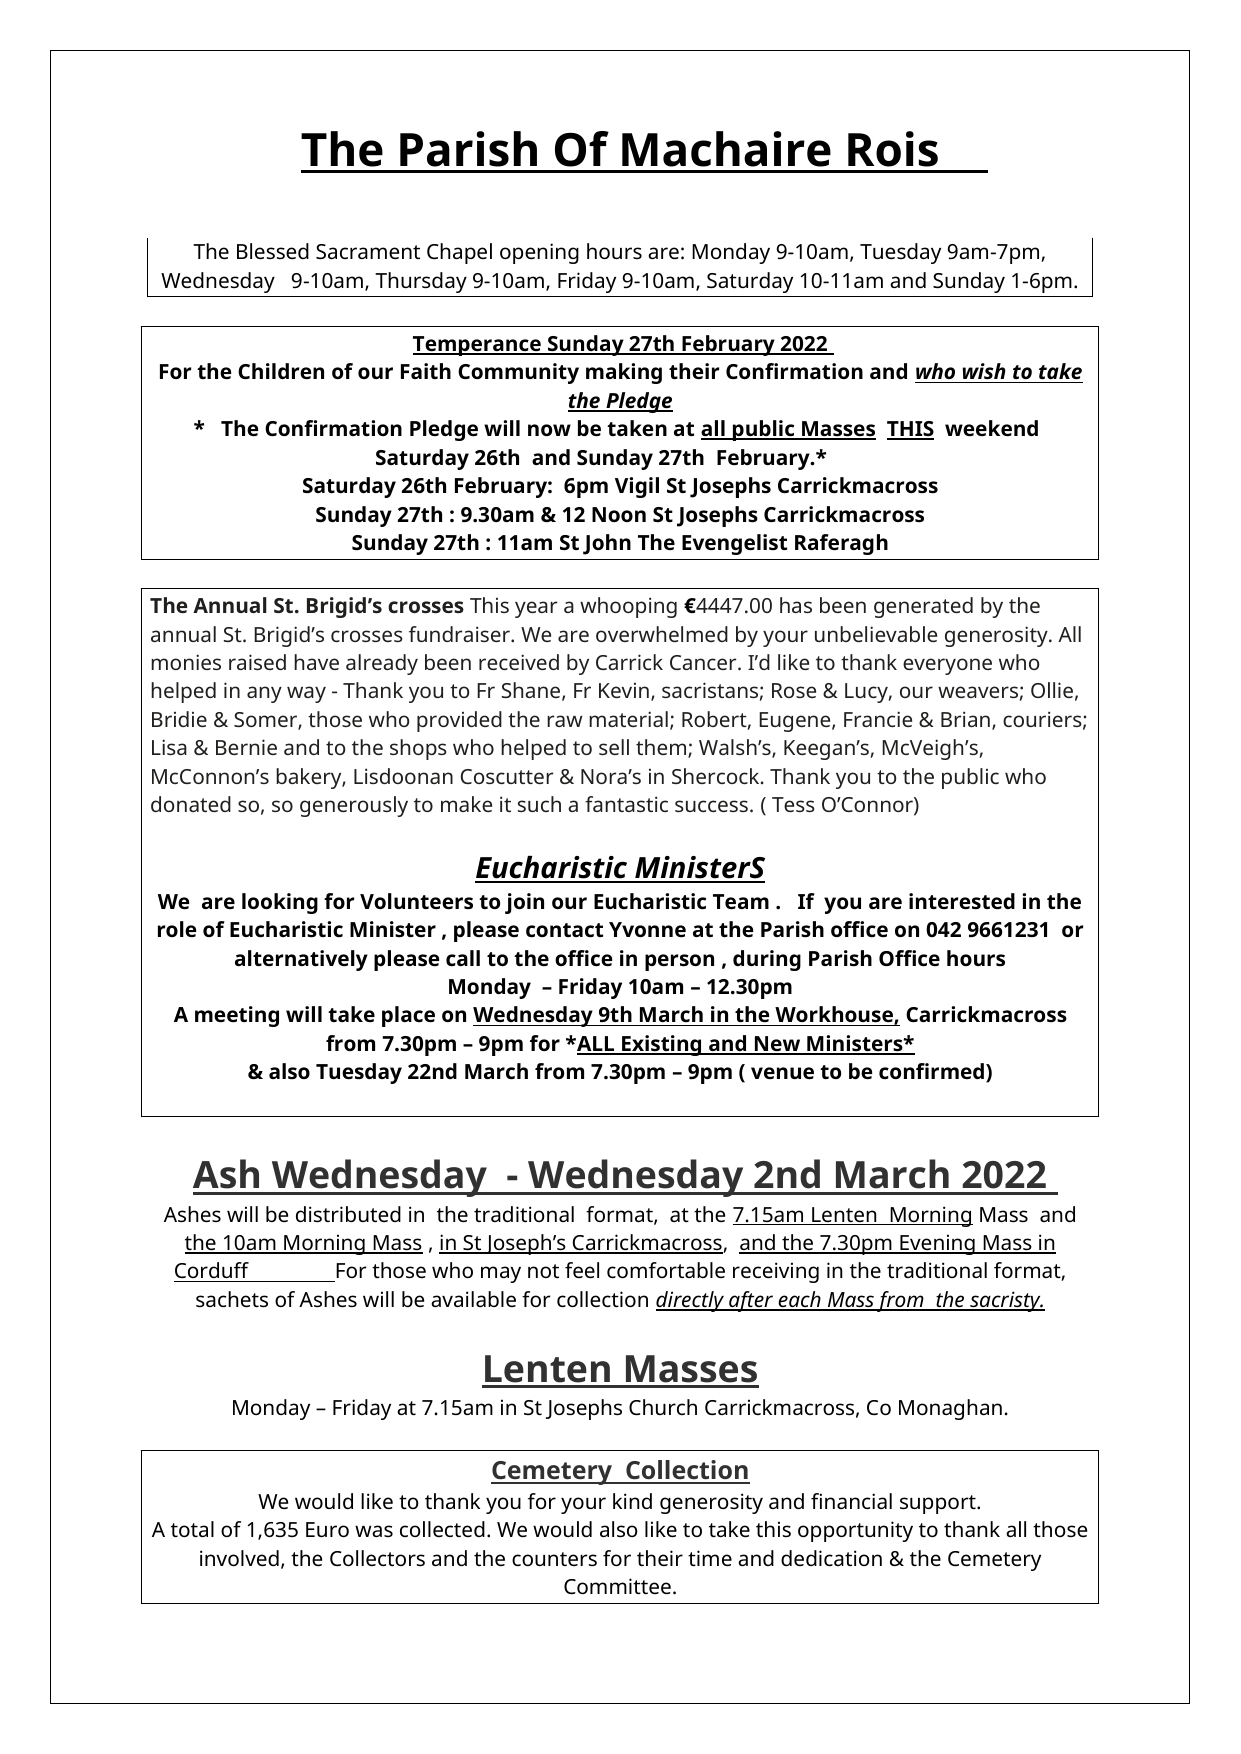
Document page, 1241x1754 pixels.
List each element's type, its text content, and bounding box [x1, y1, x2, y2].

text * The Confirmation Pledge will now be taken at all public Masses THIS weekend Saturday 26th and Sunday 27th February.* [150, 414, 1090, 471]
text Sunday 27th : 11am St John The Evengelist Raferagh [142, 525, 1098, 559]
text The Blessed Sacrament Chapel opening hours are: Monday 9-10am, Tuesday 9am-7pm, Wednesday 9-10am, Thursday 9-10am, Friday 9-10am, Saturday 10-11am and Sunday 1-6pm. [147, 237, 1092, 296]
text A meeting will take place on Wednesday 9th March in the Workhouse, Carrickmacross from 7.30pm – 9pm for *ALL Existing and New Ministers* & also Tuesday 22nd March from 7.30pm – 9pm ( venue to be confirmed) [150, 1001, 1090, 1086]
text Eucharistic MinisterS [150, 847, 1090, 887]
text Lenten Masses [150, 1342, 1090, 1393]
text Temperance Sunday 27th February 2022 [142, 327, 1098, 357]
text Sunday 27th : 9.30am & 12 Noon St Josephs Carrickmacross [150, 500, 1090, 525]
text For the Children of our Faith Community making their Confirmation and who wish to take the Pledge [150, 357, 1090, 414]
text We are looking for Volunteers to join our Eucharistic Team . If you are interested in the role of Eucharistic Minister , please contact Yvonne at the Parish office on 042 9661231 or alternatively please call to the office in person , during Parish Office hours Monday – Friday 10am – 12.30pm [150, 887, 1090, 1001]
text Saturday 26th February: 6pm Vigil St Josephs Carrickmacross [150, 471, 1090, 500]
text Ashes will be distributed in the traditional format, at the 7.15am Lenten Morning Mass and the 10am Morning Mass , in St Joseph’s Carrickmacross, and the 7.30pm Evening Mass in Corduff For those who may not feel comfortable receiving in the traditional format, sachets of Ashes will be available for collection directly after each Mass from the sacristy. [150, 1200, 1090, 1313]
text The Annual St. Brigid’s crosses This year a whooping €4447.00 has been generated by the annual St. Brigid’s crosses fundraiser. We are overwhelmed by your unbelievable generosity. All monies raised have already been received by Carrick Cancer. I’d like to thank everyone who helped in any way - Thank you to Fr Shane, Fr Kevin, sacristans; Rose & Lucy, our weavers; Ollie, Bridie & Somer, those who provided the raw material; Robert, Eugene, Francie & Brian, couriers; Lisa & Bernie and to the shops who helped to sell them; Walsh’s, Keegan’s, McVeigh’s, McConnon’s bakery, Lisdoonan Coscutter & Nora’s in Shercock. Thank you to the public who donated so, so generously to make it such a fantastic success. ( Tess O’Connor) [142, 589, 1098, 819]
text Monday – Friday at 7.15am in St Josephs Church Carrickmacross, Co Monaghan. [150, 1393, 1090, 1421]
text Cemetery Collection We would like to thank you for your kind generosity and financial support. A total of 1,635 Euro was collected. We would also like to take this opportunity to thank all those involved, the Collectors and the counters for their time and dedication & the Cemetery Committee. [142, 1451, 1098, 1603]
text Ash Wednesday - Wednesday 2nd March 2022 [150, 1149, 1090, 1200]
